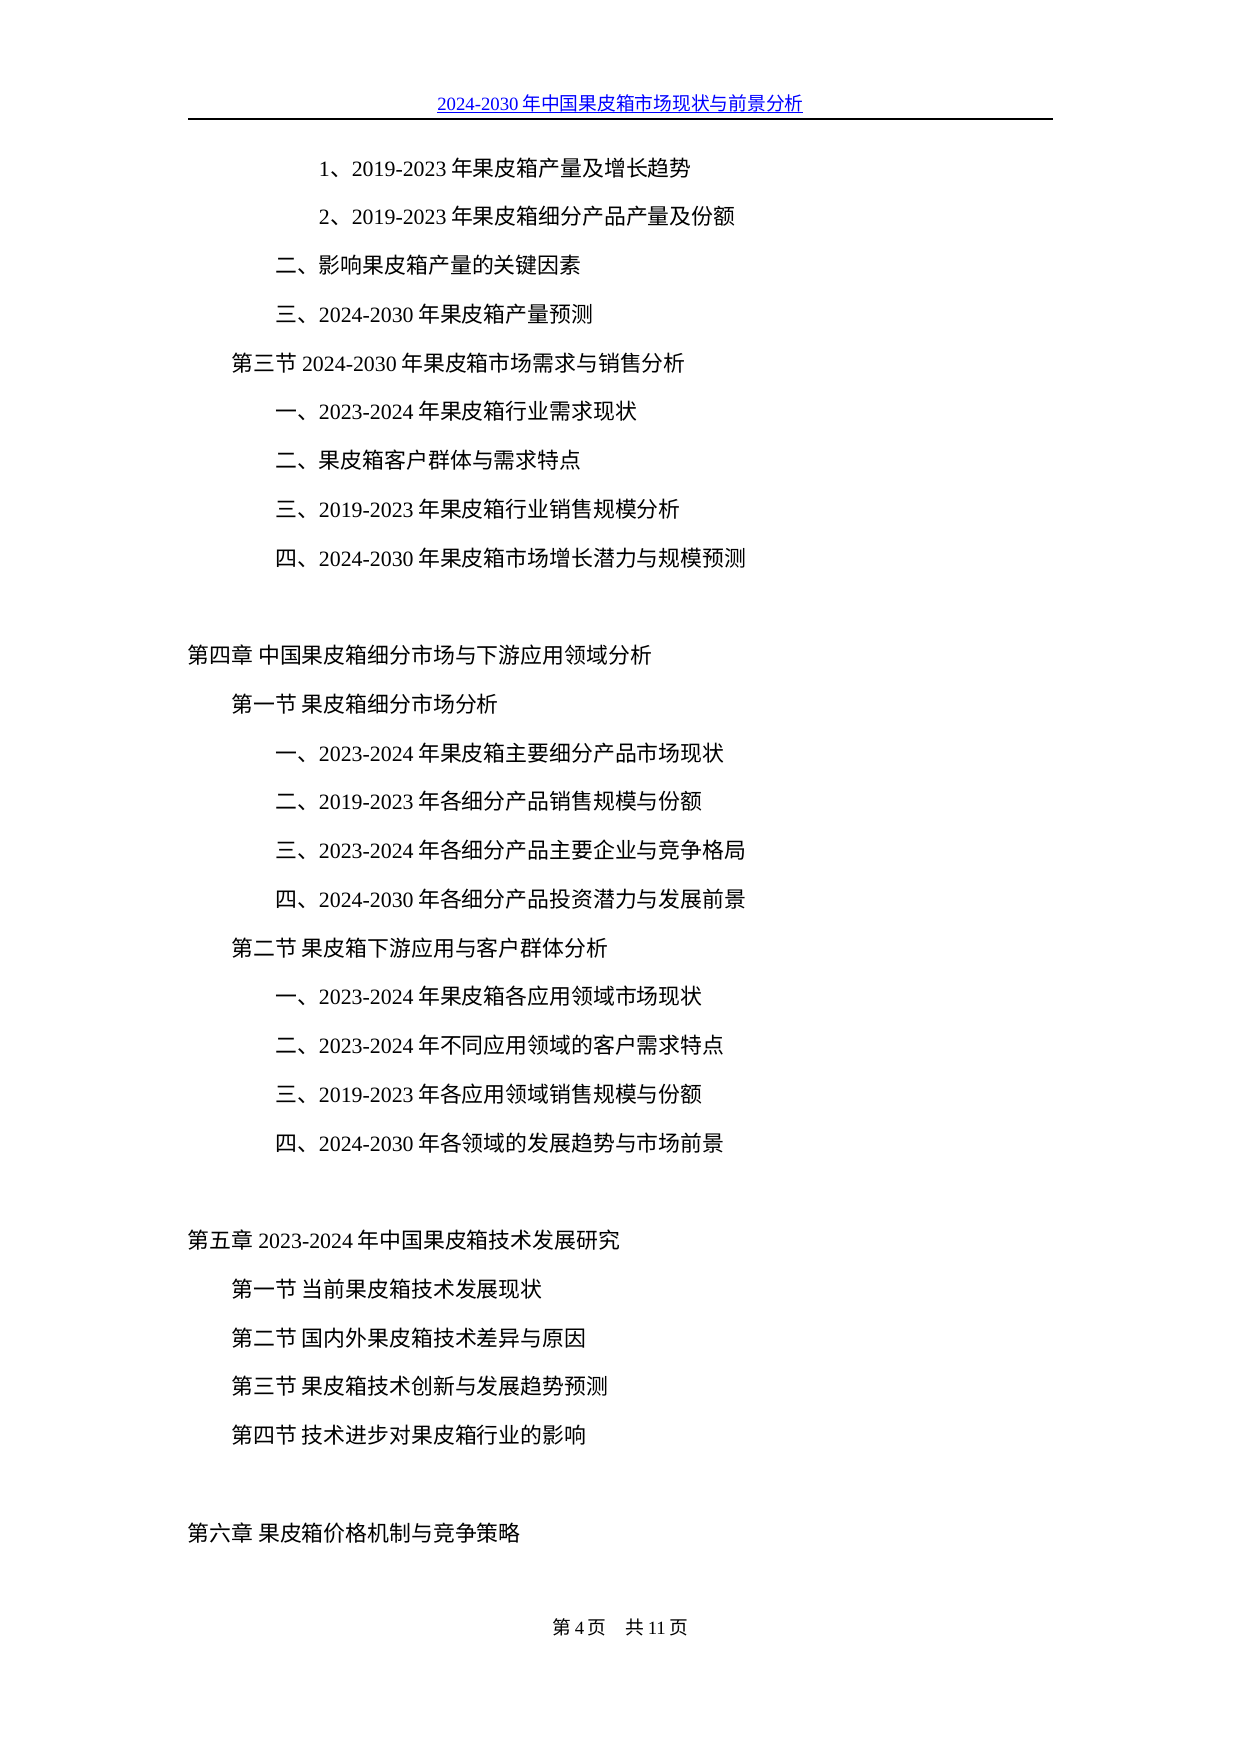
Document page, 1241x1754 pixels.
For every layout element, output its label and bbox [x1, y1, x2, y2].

text [187, 150, 1053, 1548]
